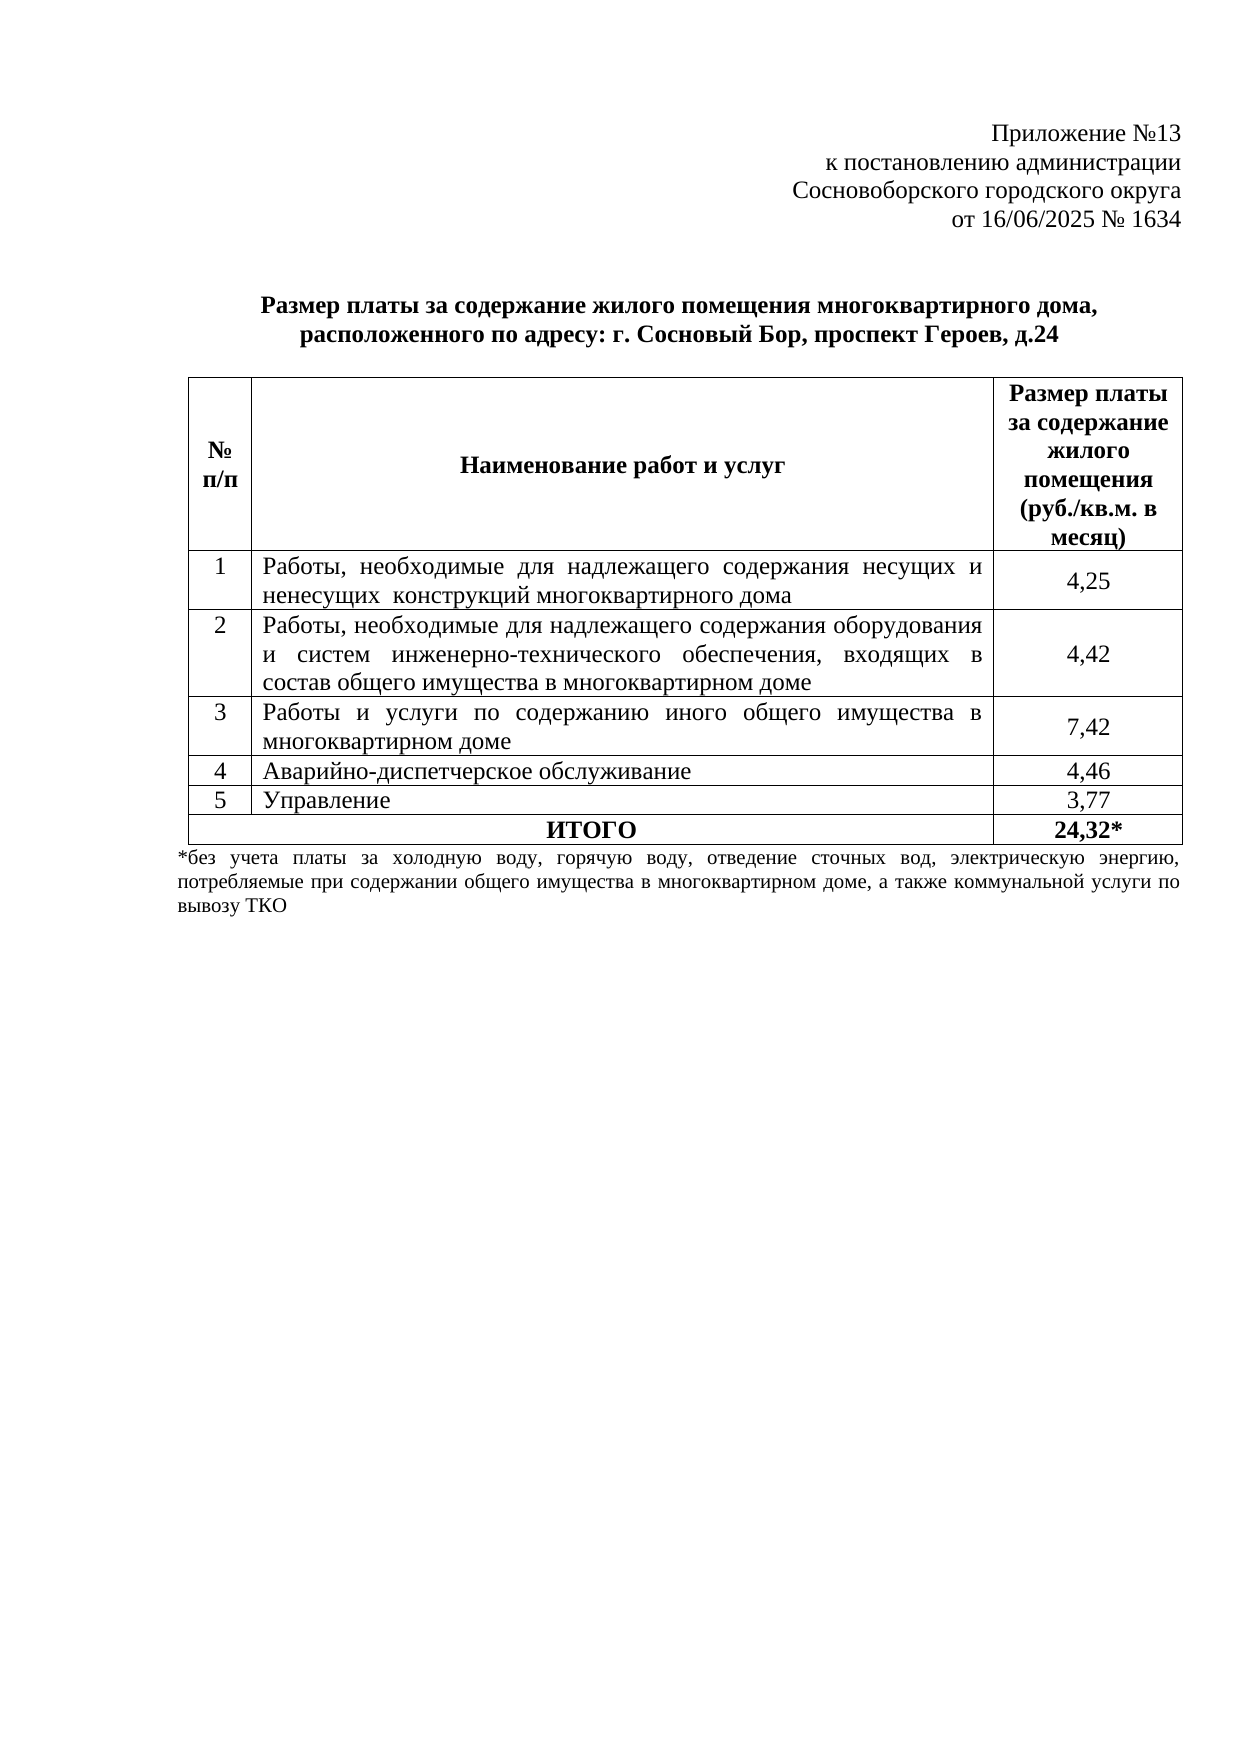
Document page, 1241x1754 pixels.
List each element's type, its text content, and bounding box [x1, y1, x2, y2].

table_cell 4,42 [994, 610, 1182, 696]
text Размер платы за содержание жилого помещения многоквартирного дома, [177, 291, 1181, 319]
table_header Размер платы за содержание жилого помещения (руб./кв.м. в месяц) [994, 378, 1182, 550]
table_cell 3 [189, 697, 251, 755]
table_cell Работы, необходимые для надлежащего содержания оборудования и систем инженерно-технического обеспечения, входящих в состав общего имущества в многоквартирном доме [252, 610, 993, 696]
text расположенного по адресу: г. Сосновый Бор, проспект Героев, д.24 [177, 319, 1181, 348]
table_cell 1 [189, 551, 251, 609]
table_cell 4 [189, 756, 251, 784]
table_cell 3,77 [994, 786, 1182, 814]
text от 16/06/2025 № 1634 [177, 204, 1181, 233]
table_cell 4,46 [994, 756, 1182, 784]
table_cell 24,32* [994, 815, 1182, 844]
text *без учета платы за холодную воду, горячую воду, отведение сточных вод, электрическую энергию, потребляемые при содержании общего имущества в многоквартирном доме, а также коммунальной услуги по вывозу ТКО [177, 845, 1181, 917]
text Приложение №13 [177, 118, 1181, 147]
text к постановлению администрации [177, 147, 1181, 176]
table_cell 7,42 [994, 697, 1182, 755]
table_cell 2 [189, 610, 251, 696]
table_cell Аварийно-диспетчерское обслуживание [252, 756, 993, 784]
table_cell 5 [189, 786, 251, 814]
table_cell 4,25 [994, 551, 1182, 609]
table_cell Работы, необходимые для надлежащего содержания несущих и ненесущих конструкций многоквартирного дома [252, 551, 993, 609]
table_header Наименование работ и услуг [252, 378, 993, 550]
table_cell Работы и услуги по содержанию иного общего имущества в многоквартирном доме [252, 697, 993, 755]
table_cell ИТОГО [189, 815, 993, 844]
table_cell Управление [252, 786, 993, 814]
text Сосновоборского городского округа [177, 176, 1181, 204]
table_header № п/п [189, 378, 251, 550]
